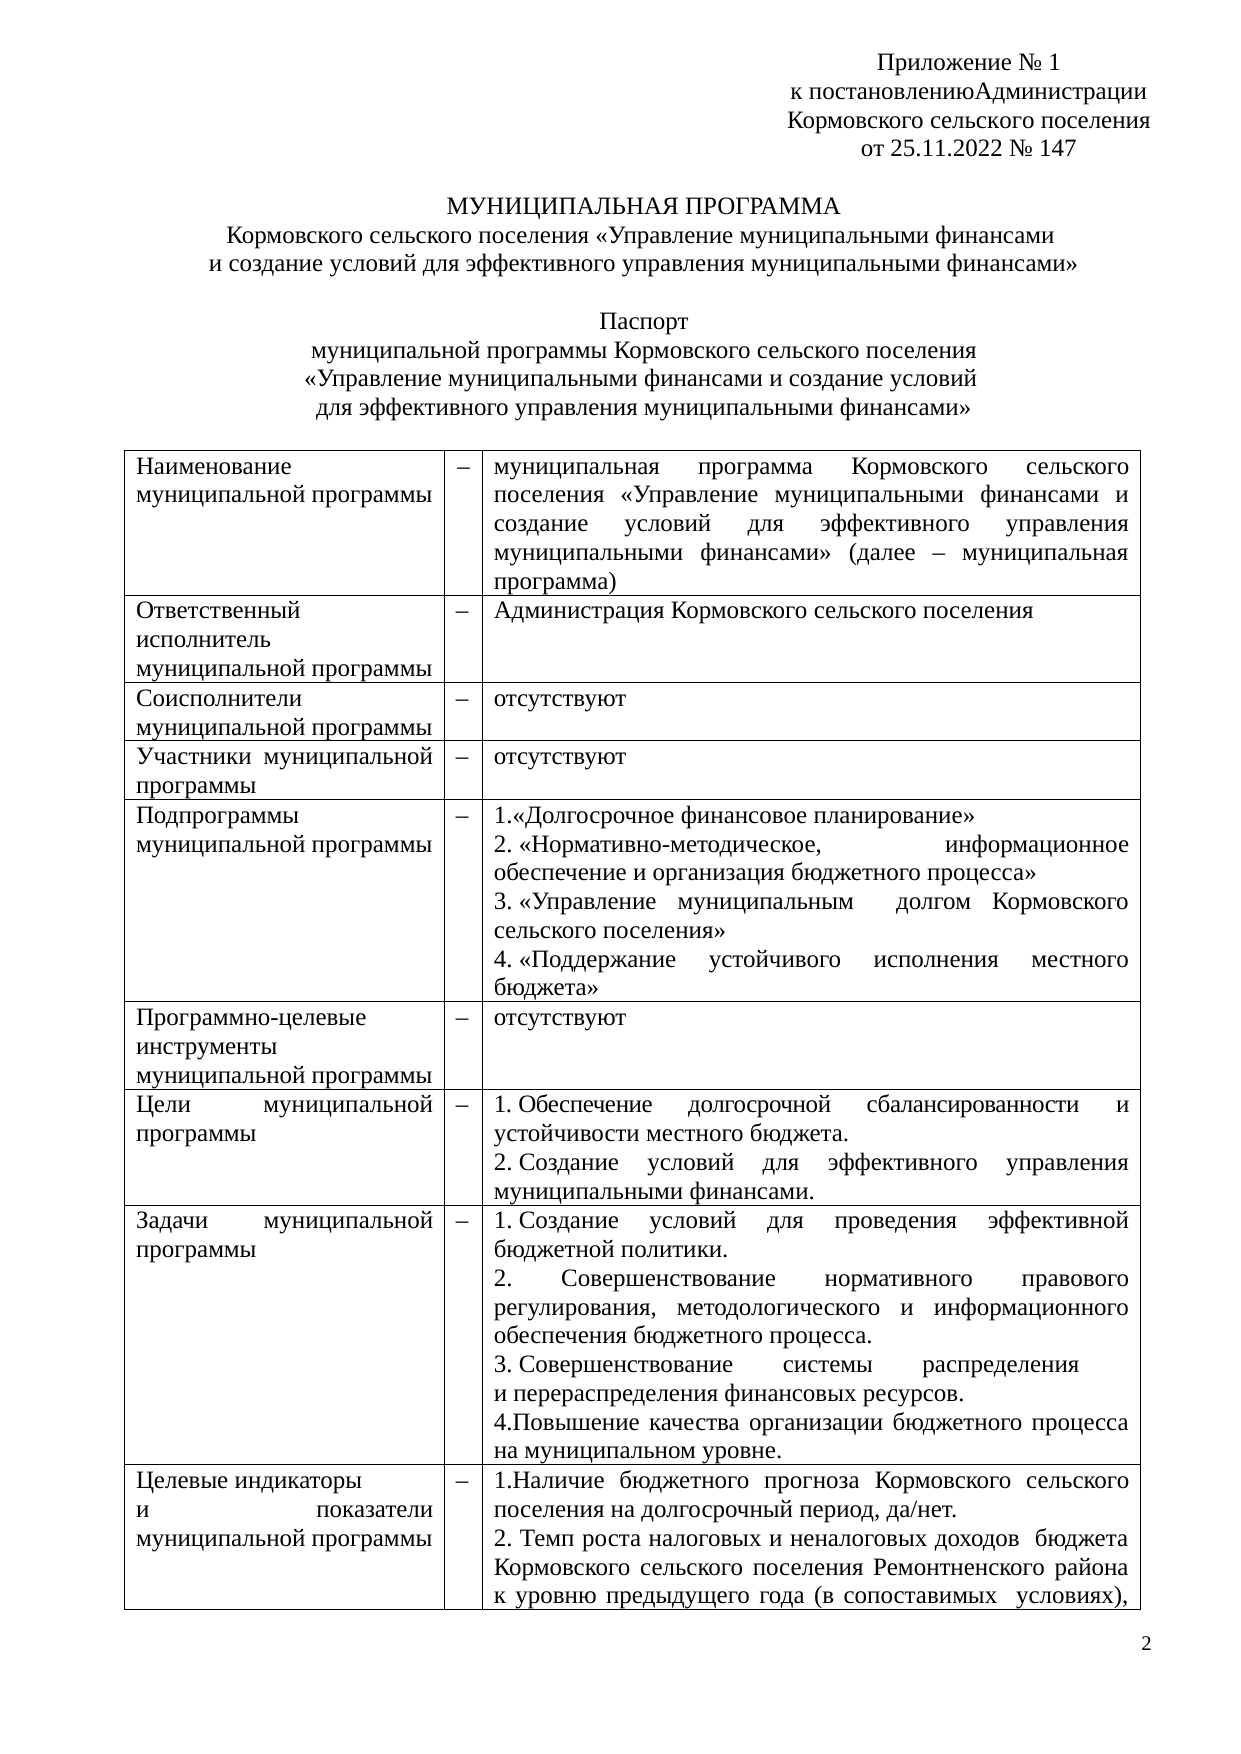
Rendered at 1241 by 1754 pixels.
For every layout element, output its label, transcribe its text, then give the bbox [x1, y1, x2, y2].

table_cell 1. Обеспечение долгосрочной сбалансированности и устойчивости местного бюджета. 2. Создание условий для эффективного управления муниципальными финансами. [483, 1090, 1140, 1204]
table_cell отсутствуют [483, 683, 1140, 740]
table_cell отсутствуют [483, 1002, 1140, 1088]
table_cell – [445, 683, 482, 740]
table_cell Подпрограммы муниципальной программы [125, 800, 444, 1001]
table_cell Ответственный исполнитель муниципальной программы [125, 596, 444, 682]
text Приложение № 1 к постановлениюАдминистрации [786, 47, 1152, 105]
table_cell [483, 1465, 1140, 1609]
table_cell Участники муниципальной программы [125, 741, 444, 799]
table_cell Соисполнители муниципальной программы [125, 683, 444, 740]
table_cell Цели муниципальной программы [125, 1090, 444, 1204]
table_cell 1.«Долгосрочное финансовое планирование» 2. «Нормативно-методическое, информационное обеспечение и организация бюджетного процесса» 3. «Управление муниципальным долгом Кормовского сельского поселения» 4. «Поддержание устойчивого исполнения местного бюджета» [483, 800, 1140, 1001]
text Кормовского сельского поселения [786, 105, 1152, 133]
table_cell – [445, 800, 482, 1001]
table_cell Администрация Кормовского сельского поселения [483, 596, 1140, 682]
table_cell отсутствуют [483, 741, 1140, 799]
table_header муниципальная программа Кормовского сельского поселения «Управление муниципальными финансами и создание условий для эффективного управления муниципальными финансами» (далее – муниципальная программа) [483, 451, 1140, 594]
table_cell Программно-целевые инструменты муниципальной программы [125, 1002, 444, 1088]
table_cell – [445, 596, 482, 682]
table_cell Задачи муниципальной программы [125, 1206, 444, 1464]
table_cell – [445, 1090, 482, 1204]
table_cell – [445, 1465, 482, 1609]
table_header Наименование муниципальной программы [125, 451, 444, 594]
text Паспорт муниципальной программы Кормовского сельского поселения «Управление муниципальными финансами и создание условий для эффективного управления муниципальными финансами» [136, 306, 1152, 421]
text МУНИЦИПАЛЬНАЯ ПРОГРАММА Кормовского сельского поселения «Управление муниципальными финансами и создание условий для эффективного управления муниципальными финансами» [136, 191, 1152, 277]
table_cell – [445, 741, 482, 799]
text от 25.11.2022 № 147 [786, 133, 1152, 162]
table_cell 1. Создание условий для проведения эффективной бюджетной политики. 2. Совершенствование нормативного правового регулирования, методологического и информационного обеспечения бюджетного процесса. 3. Совершенствование системы распределения и перераспределения финансовых ресурсов. 4.Повышение качества организации бюджетного процесса на муниципальном уровне. [483, 1206, 1140, 1464]
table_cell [125, 1465, 444, 1609]
table_cell – [445, 1002, 482, 1088]
table_cell – [445, 1206, 482, 1464]
table_header – [445, 451, 482, 594]
